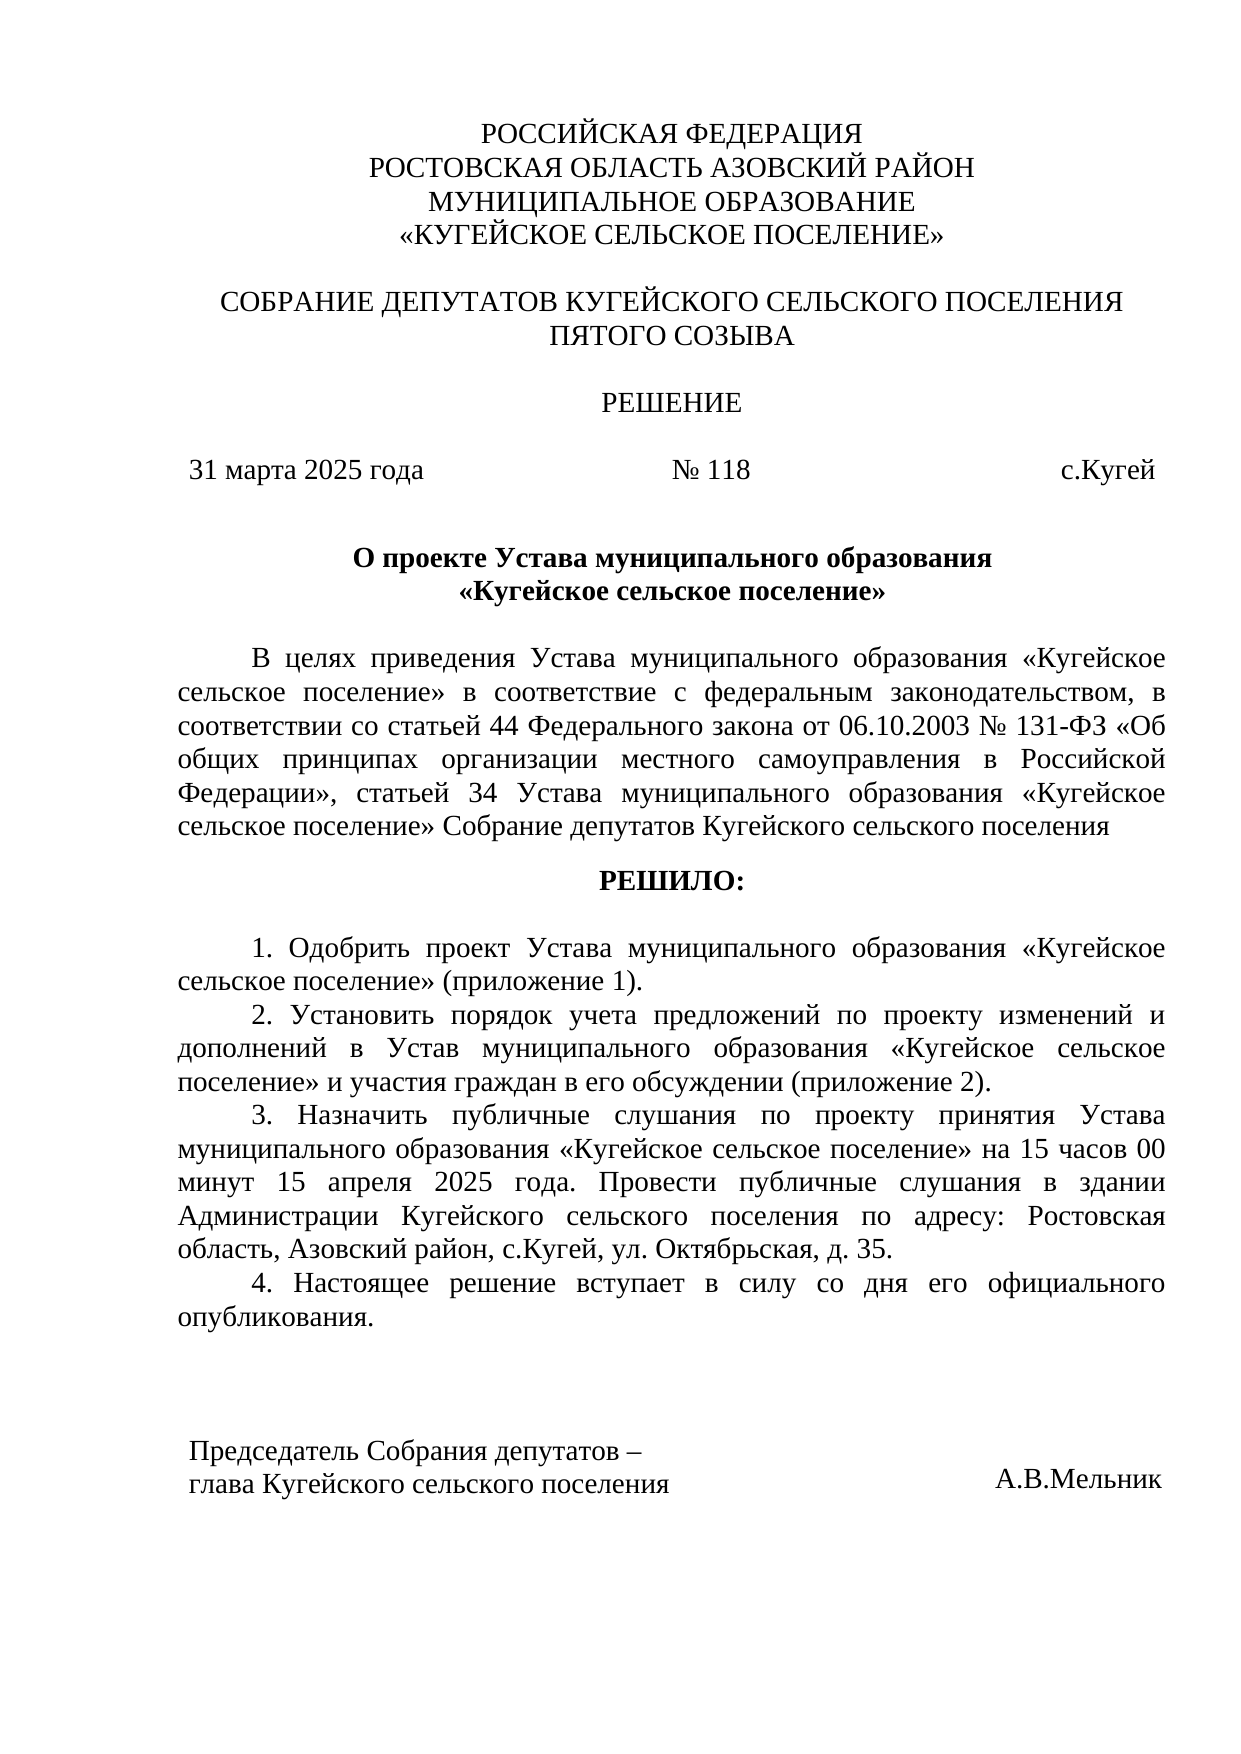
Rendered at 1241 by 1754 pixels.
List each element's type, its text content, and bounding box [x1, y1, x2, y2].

table_header с.Кугей [802, 452, 1167, 540]
text 2. Установить порядок учета предложений по проекту изменений и дополнений в Устав муниципального образования «Кугейское сельское поселение» и участия граждан в его обсуждении (приложение 2). [177, 997, 1167, 1097]
text О проекте Устава муниципального образования [177, 540, 1167, 573]
text В целях приведения Устава муниципального образования «Кугейское сельское поселение» в соответствие с федеральным законодательством, в соответствии со статьей 44 Федерального закона от 06.10.2003 № 131-ФЗ «Об общих принципах организации местного самоуправления в Российской Федерации», статьей 34 Устава муниципального образования «Кугейское сельское поселение» Собрание депутатов Кугейского сельского поселения [177, 641, 1167, 842]
text РОСТОВСКАЯ ОБЛАСТЬ АЗОВСКИЙ РАЙОН [177, 150, 1167, 184]
text 1. Одобрить проект Устава муниципального образования «Кугейское сельское поселение» (приложение 1). [177, 930, 1167, 997]
text РЕШИЛО: [177, 863, 1167, 896]
table_header А.В.Мельник [809, 1399, 1240, 1500]
text 3. Назначить публичные слушания по проекту принятия Устава муниципального образования «Кугейское сельское поселение» на 15 часов 00 минут 15 апреля 2025 года. Провести публичные слушания в здании Администрации Кугейского сельского поселения по адресу: Ростовская область, Азовский район, с.Кугей, ул. Октябрьская, д. 35. [177, 1097, 1167, 1265]
text РЕШЕНИЕ [177, 385, 1167, 418]
text МУНИЦИПАЛЬНОЕ ОБРАЗОВАНИЕ [177, 184, 1167, 217]
table_header № 118 [496, 452, 802, 540]
title РОССИЙСКАЯ ФЕДЕРАЦИЯ [177, 117, 1167, 150]
text «КУГЕЙСКОЕ СЕЛЬСКОЕ ПОСЕЛЕНИЕ» [177, 217, 1167, 251]
text 4. Настоящее решение вступает в силу со дня его официального опубликования. [177, 1265, 1167, 1332]
text «Кугейское сельское поселение» [177, 573, 1167, 607]
table_header 31 марта 2025 года [177, 452, 496, 540]
table_header Председатель Собрания депутатов – глава Кугейского сельского поселения [177, 1399, 808, 1500]
text СОБРАНИЕ ДЕПУТАТОВ КУГЕЙСКОГО СЕЛЬСКОГО ПОСЕЛЕНИЯ ПЯТОГО СОЗЫВА [177, 284, 1167, 351]
